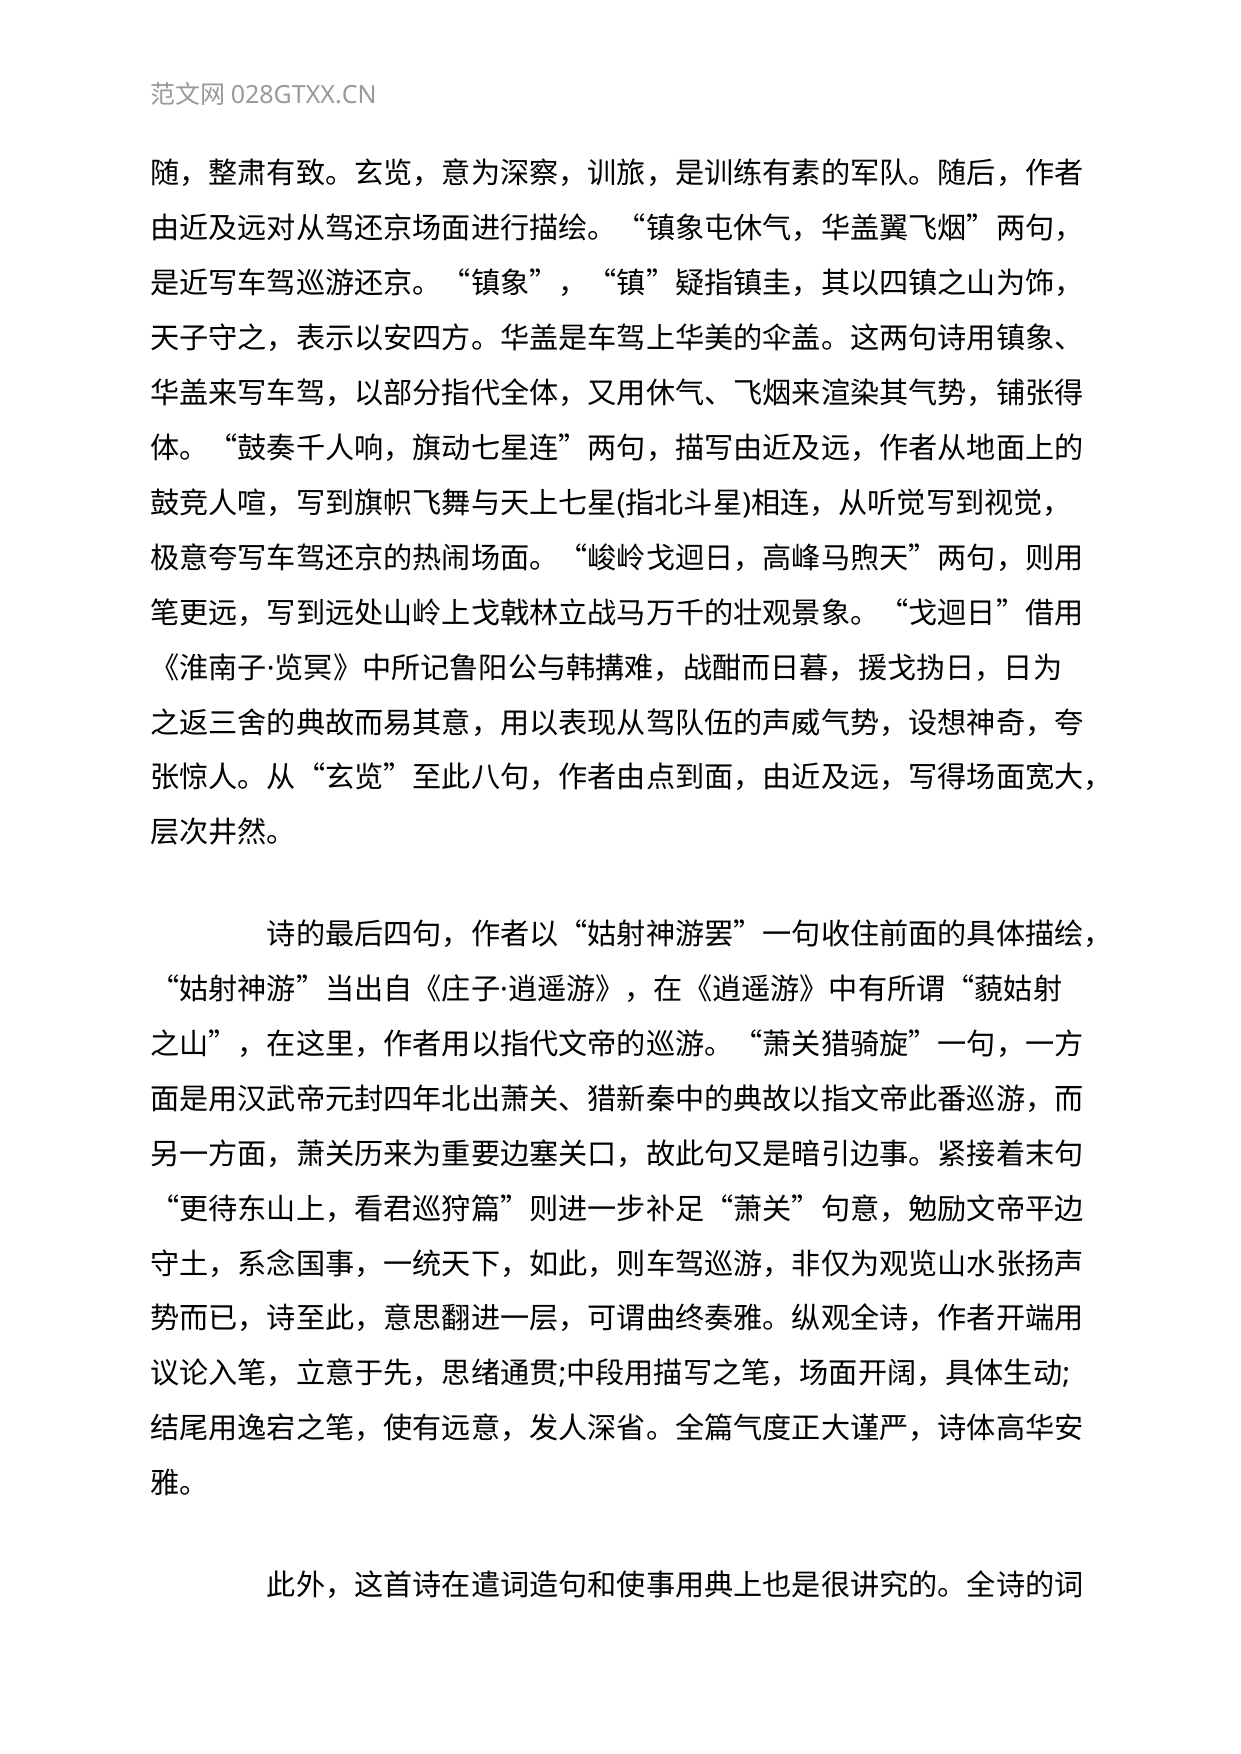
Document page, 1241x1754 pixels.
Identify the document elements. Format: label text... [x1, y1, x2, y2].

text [150, 150, 1090, 851]
text 诗的最后四句，作者以“姑射神游罢”一句收住前面的具体描绘，“姑射神游”当出自《庄子·逍遥游》，在《逍遥游》中有所谓“藐姑射之山”，在这里，作者用以指代文帝的巡游。“萧关猎骑旋”一句，一方面是用汉武帝元封四年北出萧关、猎新秦中的典故以指文帝此番巡游，而另一方面，萧关历来为重要边塞关口，故此句又是暗引边事。紧接着末句“更待东山上，看君巡狩篇”则进一步补足“萧关”句意，勉励文帝平边守土，系念国事，一统天下，如此，则车驾巡游，非仅为观览山水张扬声势而已，诗至此，意思翻进一层，可谓曲终奏雅。纵观全诗，作者开端用议论入笔，立意于先，思绪通贯;中段用描写之笔，场面开阔，具体生动;结尾用逸宕之笔，使有远意，发人深省。全篇气度正大谨严，诗体高华安雅。 [150, 911, 1090, 1502]
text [150, 1562, 1090, 1604]
